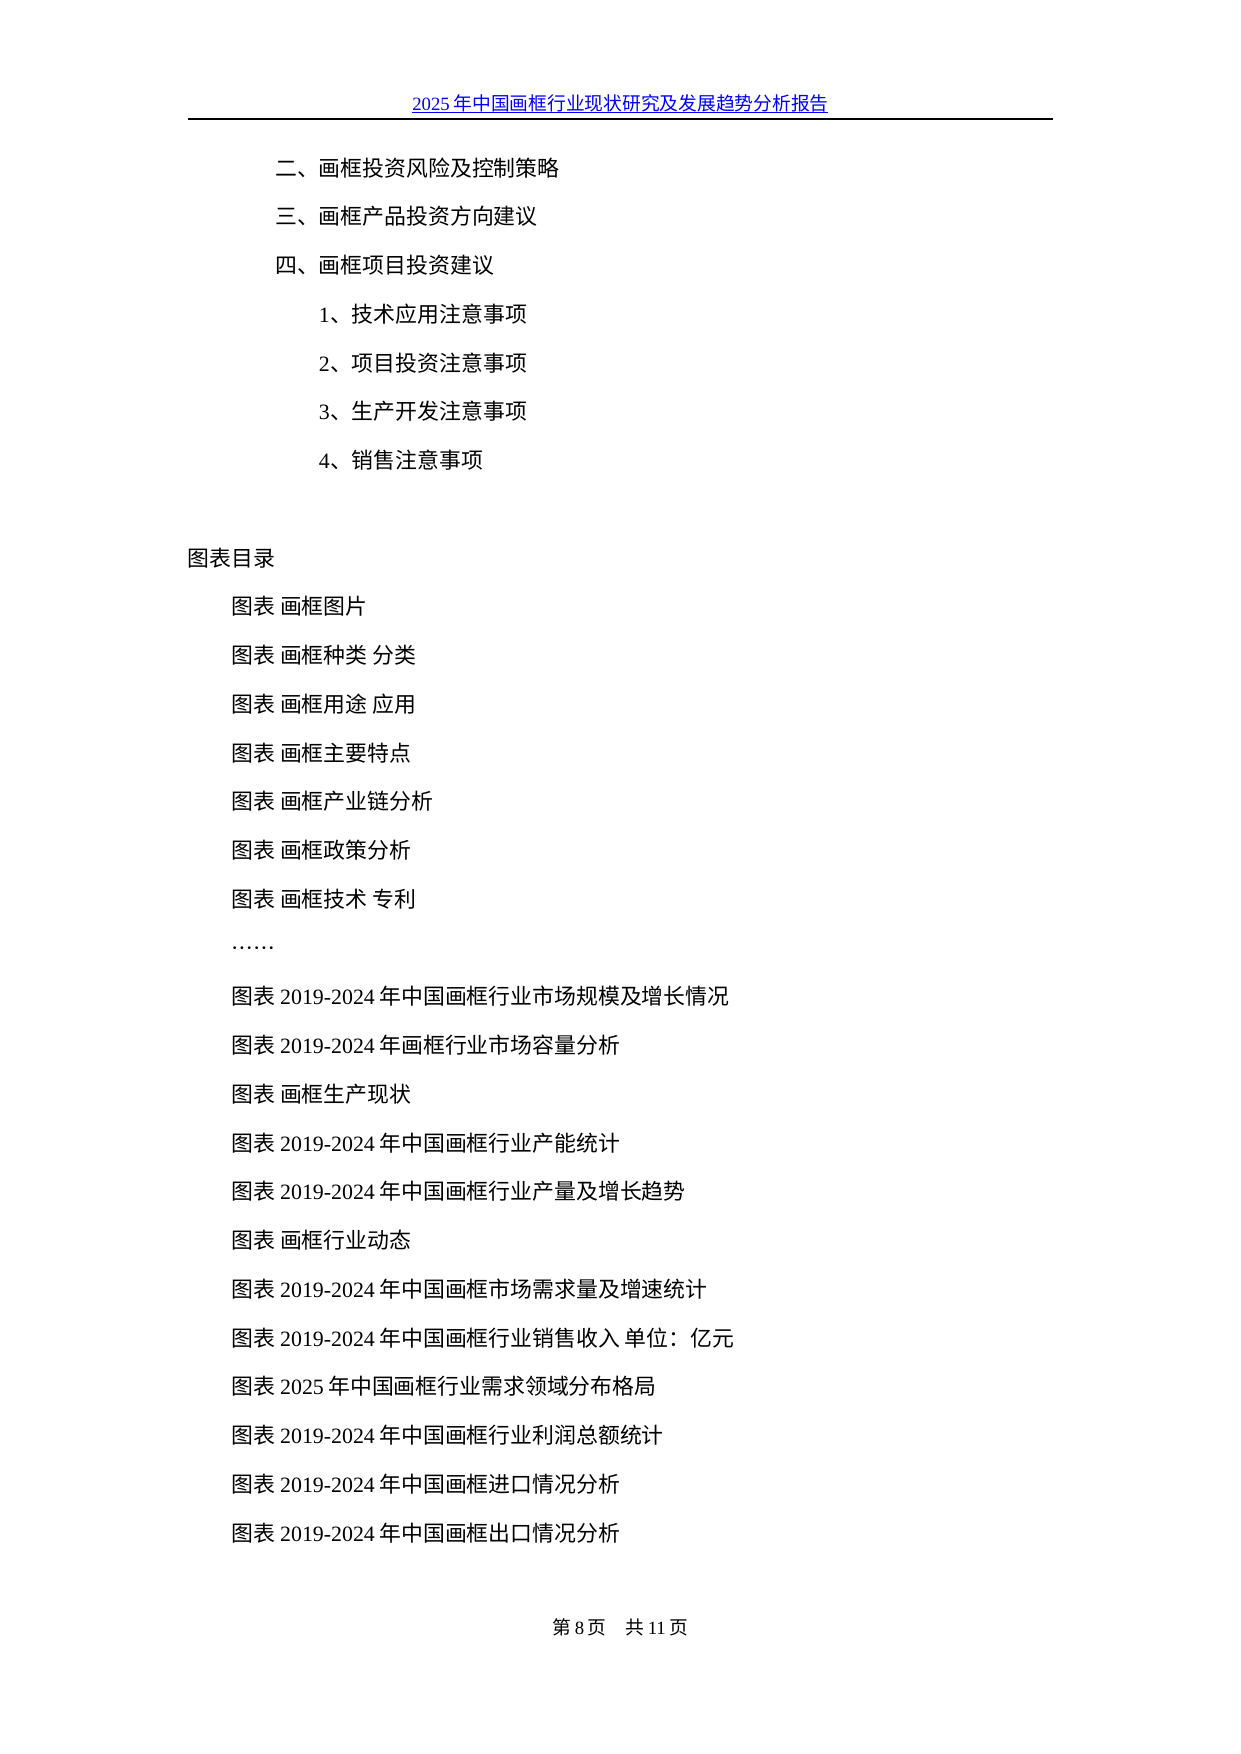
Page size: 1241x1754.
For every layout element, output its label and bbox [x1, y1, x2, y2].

text [187, 150, 1053, 1548]
